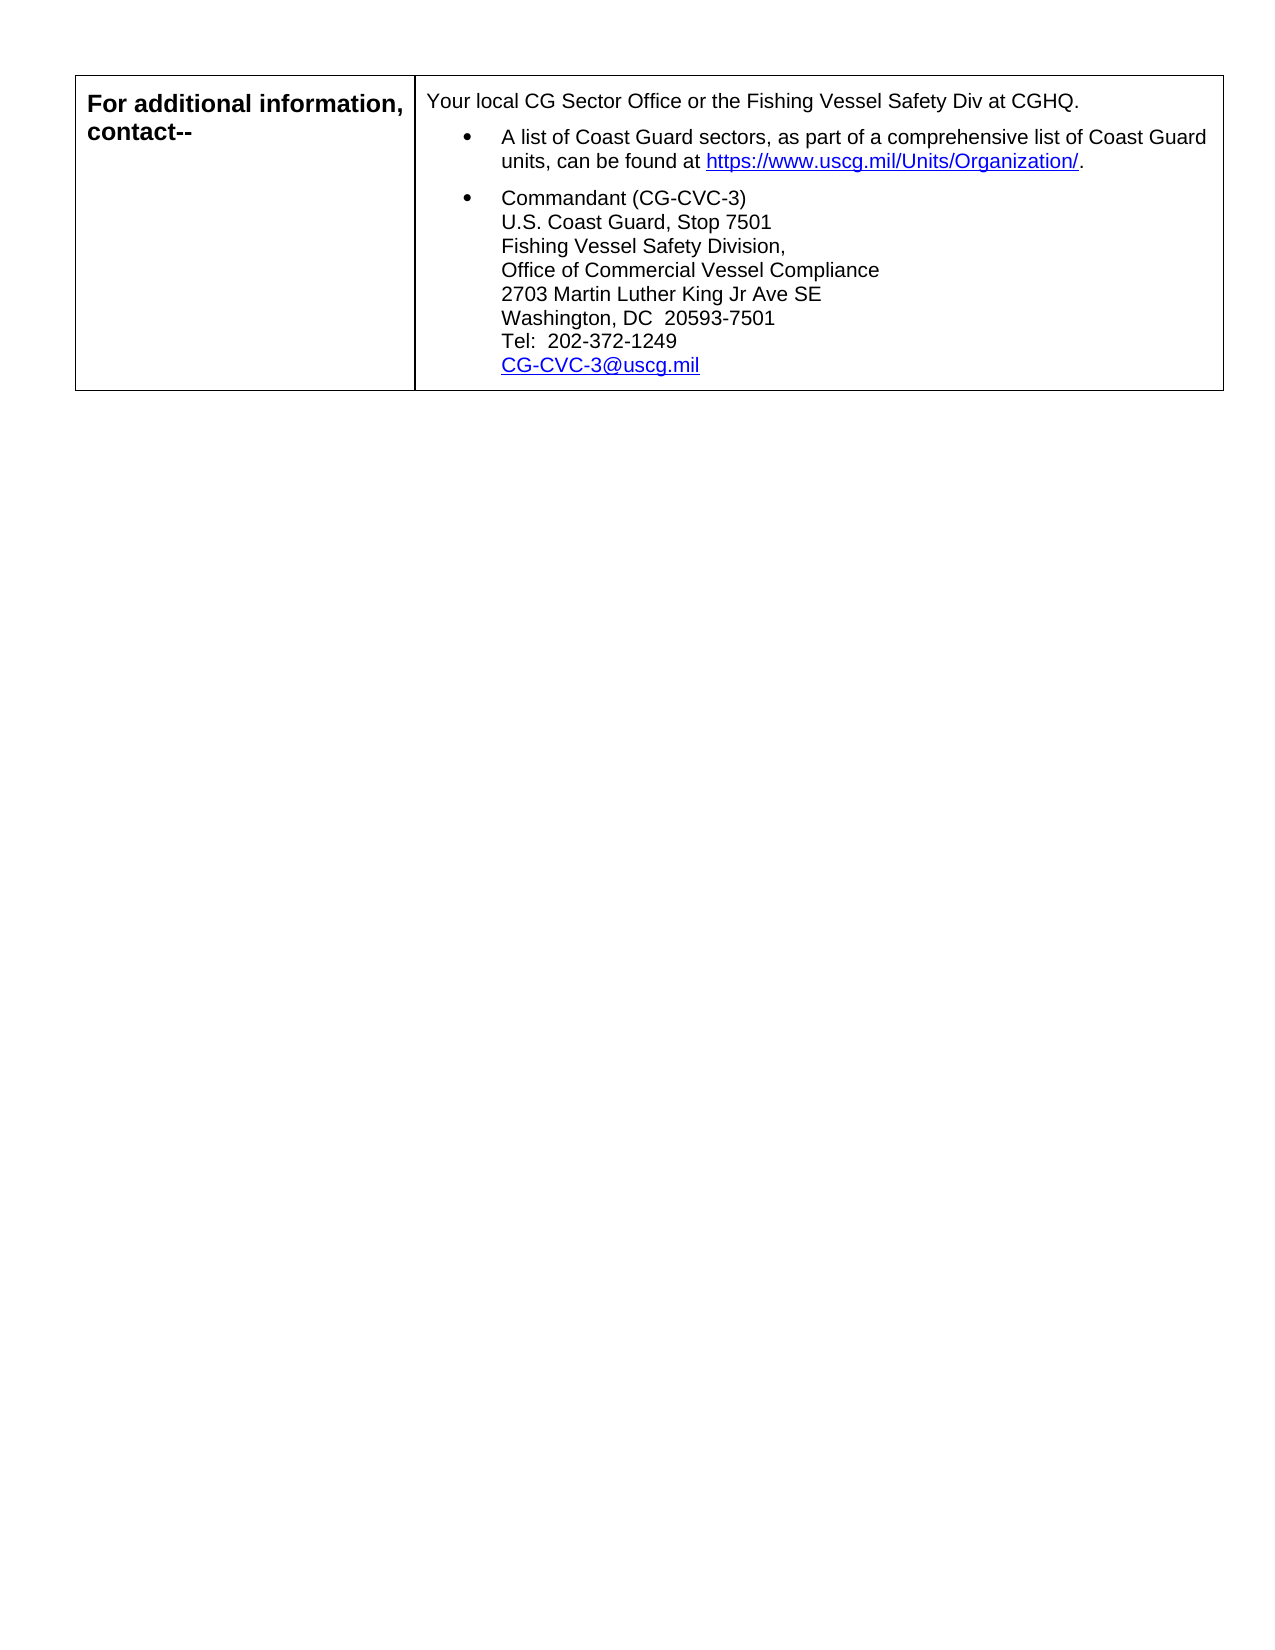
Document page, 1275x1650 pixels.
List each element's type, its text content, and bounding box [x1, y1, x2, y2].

table_cell Your local CG Sector Office or the Fishing Vessel Safety Div at CGHQ. A list of Coast Guard sectors, as part of a comprehensive list of Coast Guard units, can be found at https://www.uscg.mil/Units/Organization/. Commandant (CG-CVC-3) U.S. Coast Guard, Stop 7501 Fishing Vessel Safety Division, Office of Commercial Vessel Compliance 2703 Martin Luther King Jr Ave SE Washington, DC 20593-7501 Tel: 202-372-1249 CG-CVC-3@uscg.mil [416, 76, 1223, 390]
table_cell For additional information, contact-- [76, 76, 414, 390]
